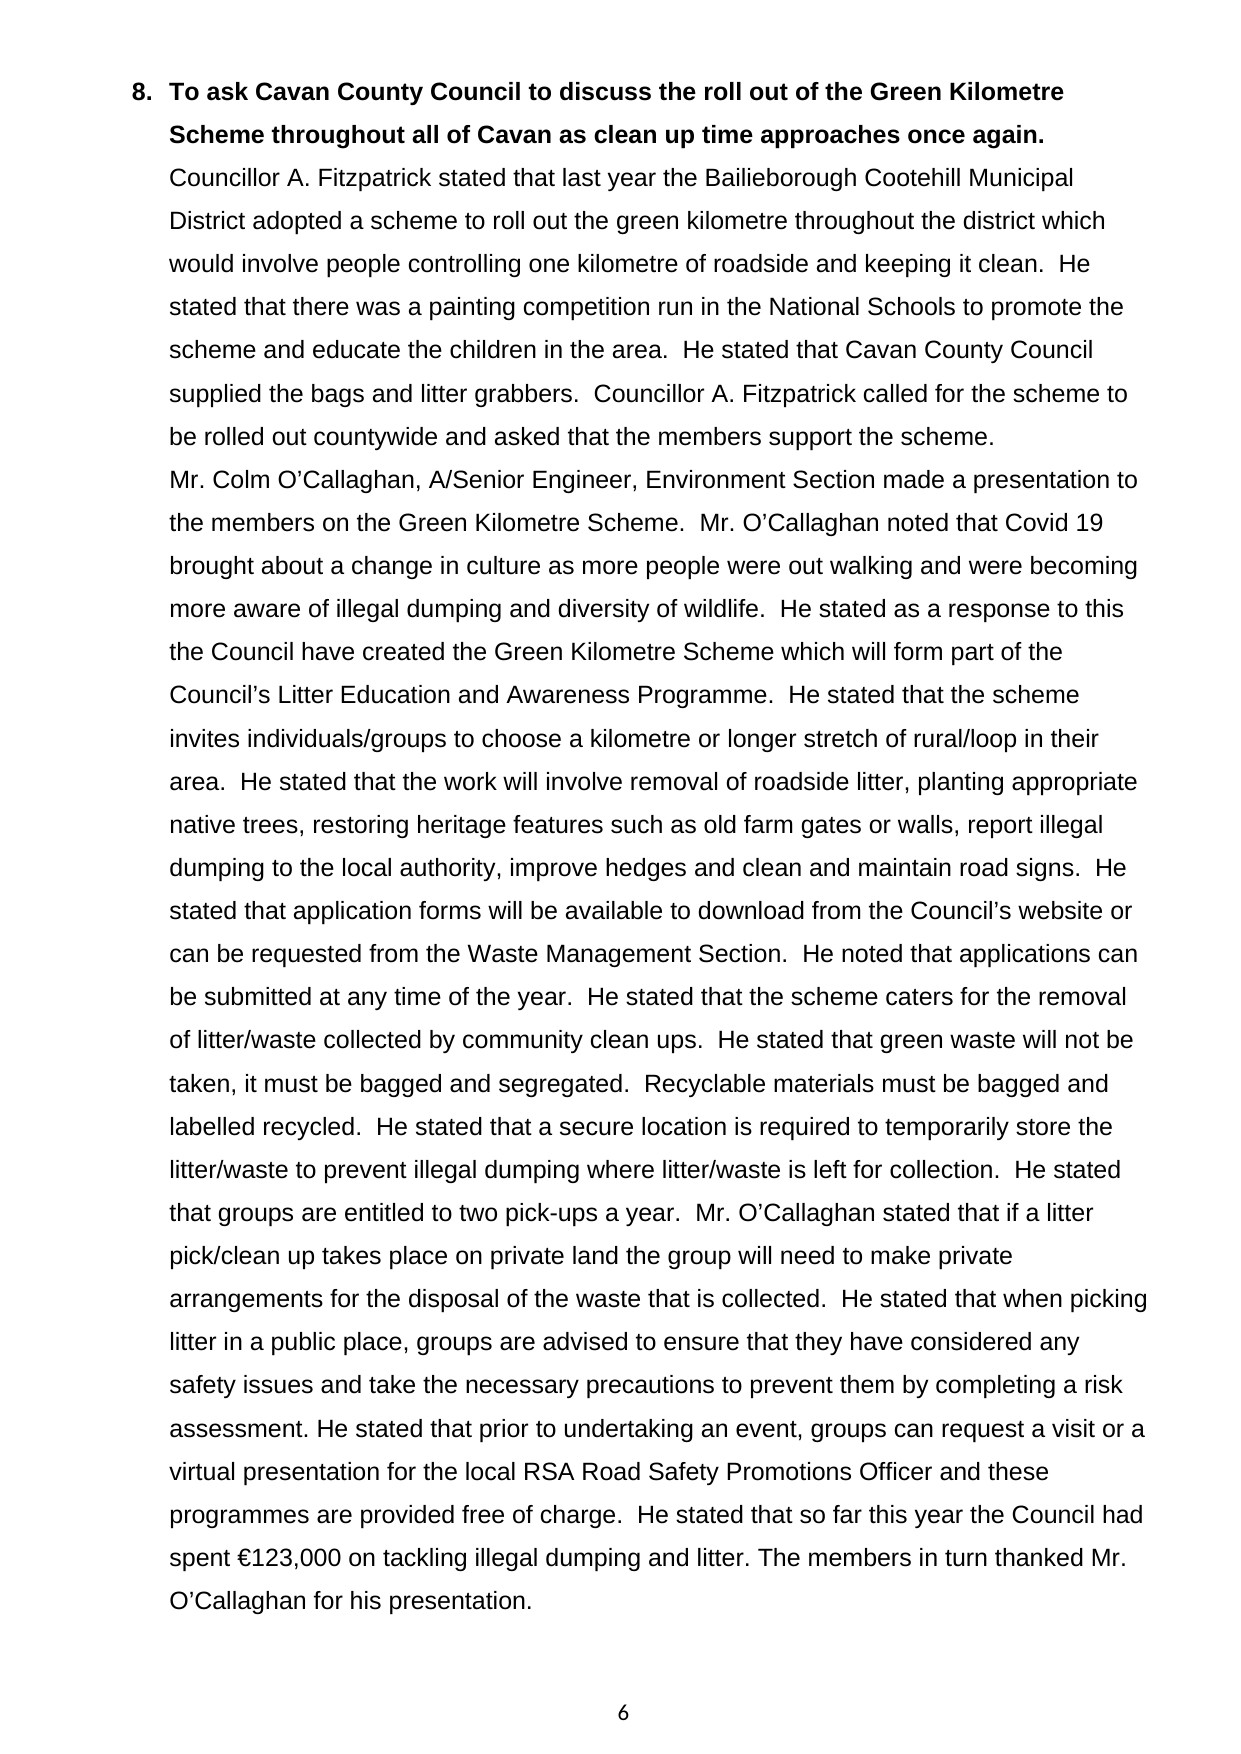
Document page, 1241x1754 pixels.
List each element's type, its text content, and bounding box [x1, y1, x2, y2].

text Councillor A. Fitzpatrick stated that last year the Bailieborough Cootehill Municipal District adopted a scheme to roll out the green kilometre throughout the district which would involve people controlling one kilometre of roadside and keeping it clean. He stated that there was a painting competition run in the National Schools to promote the scheme and educate the children in the area. He stated that Cavan County Council supplied the bags and litter grabbers. Councillor A. Fitzpatrick called for the scheme to be rolled out countywide and asked that the members support the scheme. [132, 163, 1152, 451]
text Mr. Colm O’Callaghan, A/Senior Engineer, Environment Section made a presentation to the members on the Green Kilometre Scheme. Mr. O’Callaghan noted that Covid 19 brought about a change in culture as more people were out walking and were becoming more aware of illegal dumping and diversity of wildlife. He stated as a response to this the Council have created the Green Kilometre Scheme which will form part of the Council’s Litter Education and Awareness Programme. He stated that the scheme invites individuals/groups to choose a kilometre or longer stretch of rural/loop in their area. He stated that the work will involve removal of roadside litter, planting appropriate native trees, restoring heritage features such as old farm gates or walls, report illegal dumping to the local authority, improve hedges and clean and maintain road signs. He stated that application forms will be available to download from the Council’s website or can be requested from the Waste Management Section. He noted that applications can be submitted at any time of the year. He stated that the scheme caters for the removal of litter/waste collected by community clean ups. He stated that green waste will not be taken, it must be bagged and segregated. Recyclable materials must be bagged and labelled recycled. He stated that a secure location is required to temporarily store the litter/waste to prevent illegal dumping where litter/waste is left for collection. He stated that groups are entitled to two pick-ups a year. Mr. O’Callaghan stated that if a litter pick/clean up takes place on private land the group will need to make private arrangements for the disposal of the waste that is collected. He stated that when picking litter in a public place, groups are advised to ensure that they have considered any safety issues and take the necessary precautions to prevent them by completing a risk assessment. He stated that prior to undertaking an event, groups can request a visit or a virtual presentation for the local RSA Road Safety Promotions Officer and these programmes are provided free of charge. He stated that so far this year the Council had spent €123,000 on tackling illegal dumping and litter. The members in turn thanked Mr. O’Callaghan for his presentation. [132, 465, 1152, 1615]
text 8. To ask Cavan County Council to discuss the roll out of the Green Kilometre Scheme throughout all of Cavan as clean up time approaches once again. [132, 77, 1152, 149]
